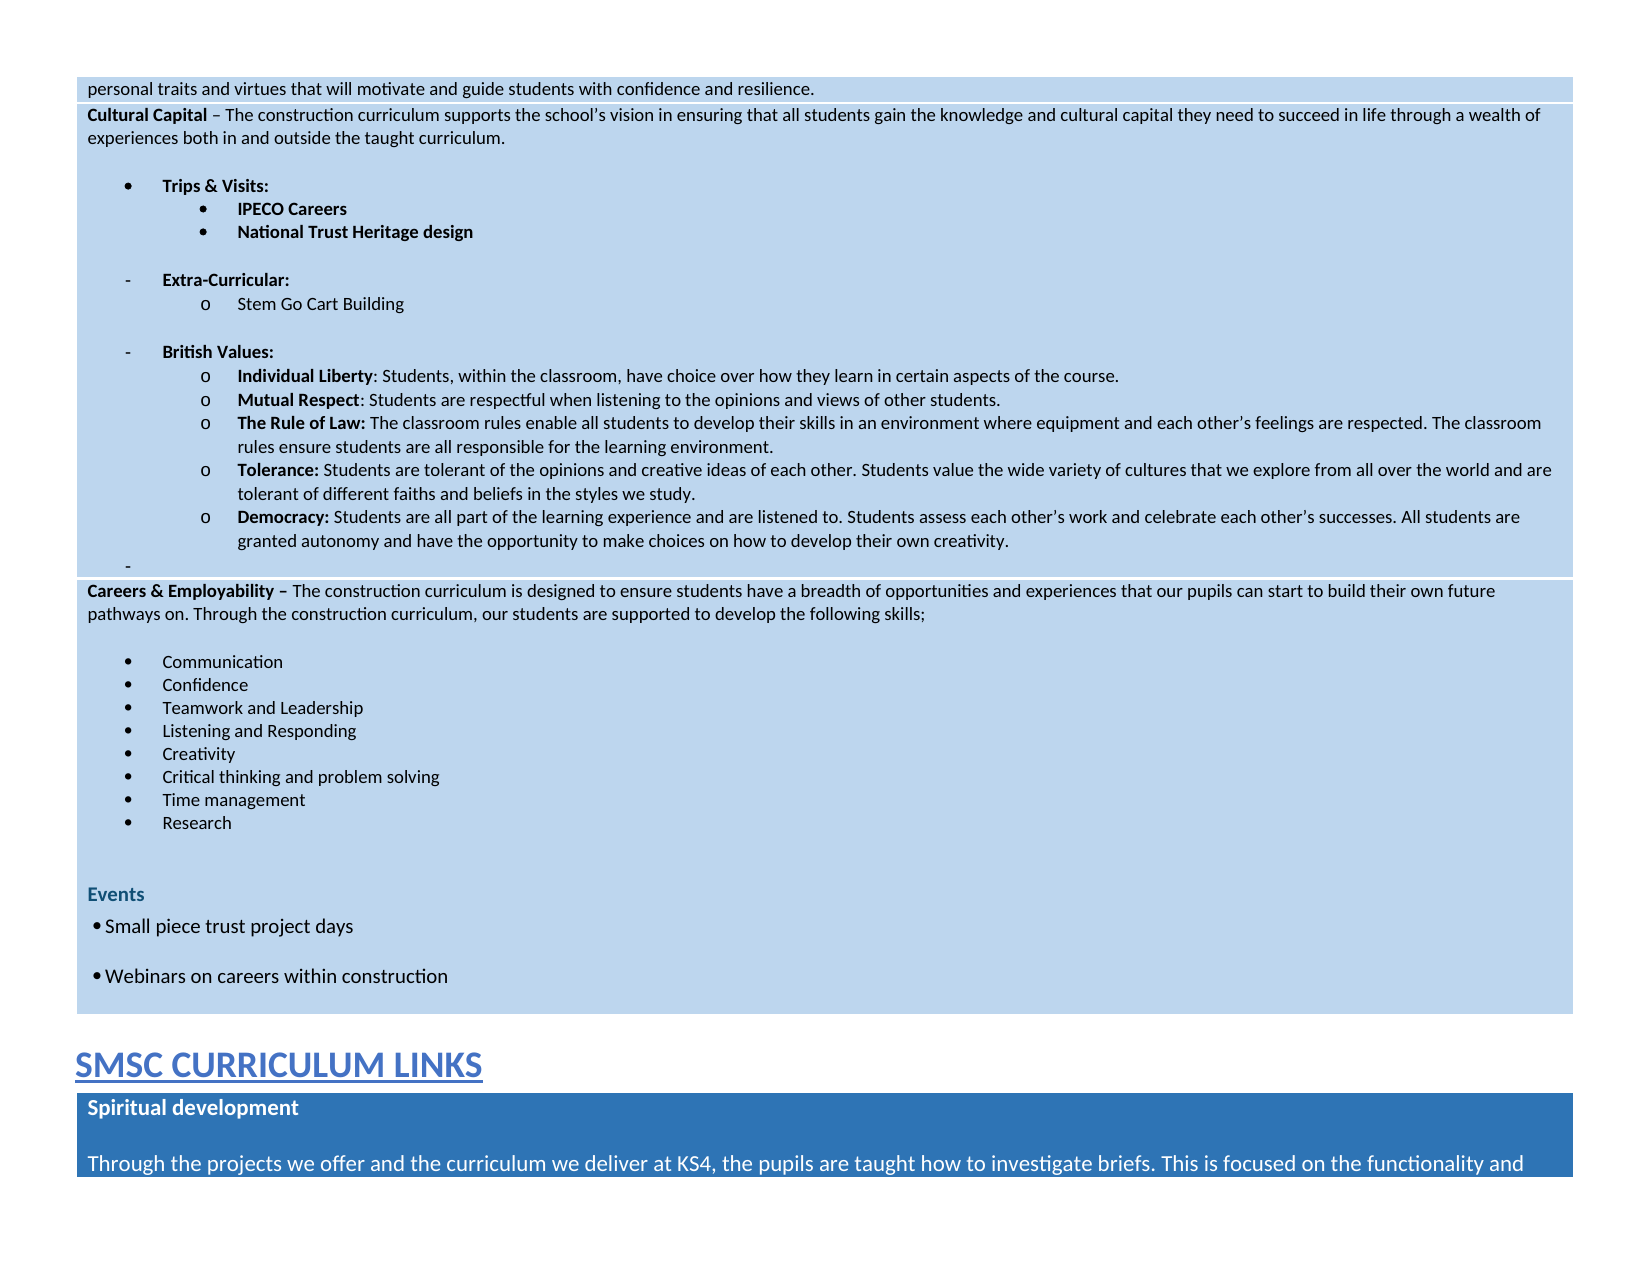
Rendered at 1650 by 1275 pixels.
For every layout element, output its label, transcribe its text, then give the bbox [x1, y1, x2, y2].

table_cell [77, 77, 1573, 102]
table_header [77, 1093, 1573, 1177]
table_cell Cultural Capital – The construction curriculum supports the school’s vision in ensuring that all students gain the knowledge and cultural capital they need to succeed in life through a wealth of experiences both in and outside the taught curriculum. Trips & Visits: IPECO Careers National Trust Heritage design Extra-Curricular: Stem Go Cart Building British Values: Individual Liberty: Students, within the classroom, have choice over how they learn in certain aspects of the course. Mutual Respect: Students are respectful when listening to the opinions and views of other students. The Rule of Law: The classroom rules enable all students to develop their skills in an environment where equipment and each other’s feelings are respected. The classroom rules ensure students are all responsible for the learning environment. Tolerance: Students are tolerant of the opinions and creative ideas of each other. Students value the wide variety of cultures that we explore from all over the world and are tolerant of different faiths and beliefs in the styles we study. Democracy: Students are all part of the learning experience and are listened to. Students assess each other’s work and celebrate each other’s successes. All students are granted autonomy and have the opportunity to make choices on how to develop their own creativity. [77, 104, 1573, 577]
subtitle SMSC CURRICULUM LINKS [75, 1041, 1575, 1087]
table_cell Careers & Employability – The construction curriculum is designed to ensure students have a breadth of opportunities and experiences that our pupils can start to build their own future pathways on. Through the construction curriculum, our students are supported to develop the following skills; Communication Confidence Teamwork and Leadership Listening and Responding Creativity Critical thinking and problem solving Time management Research Events Small piece trust project days Webinars on careers within construction [77, 580, 1573, 1014]
